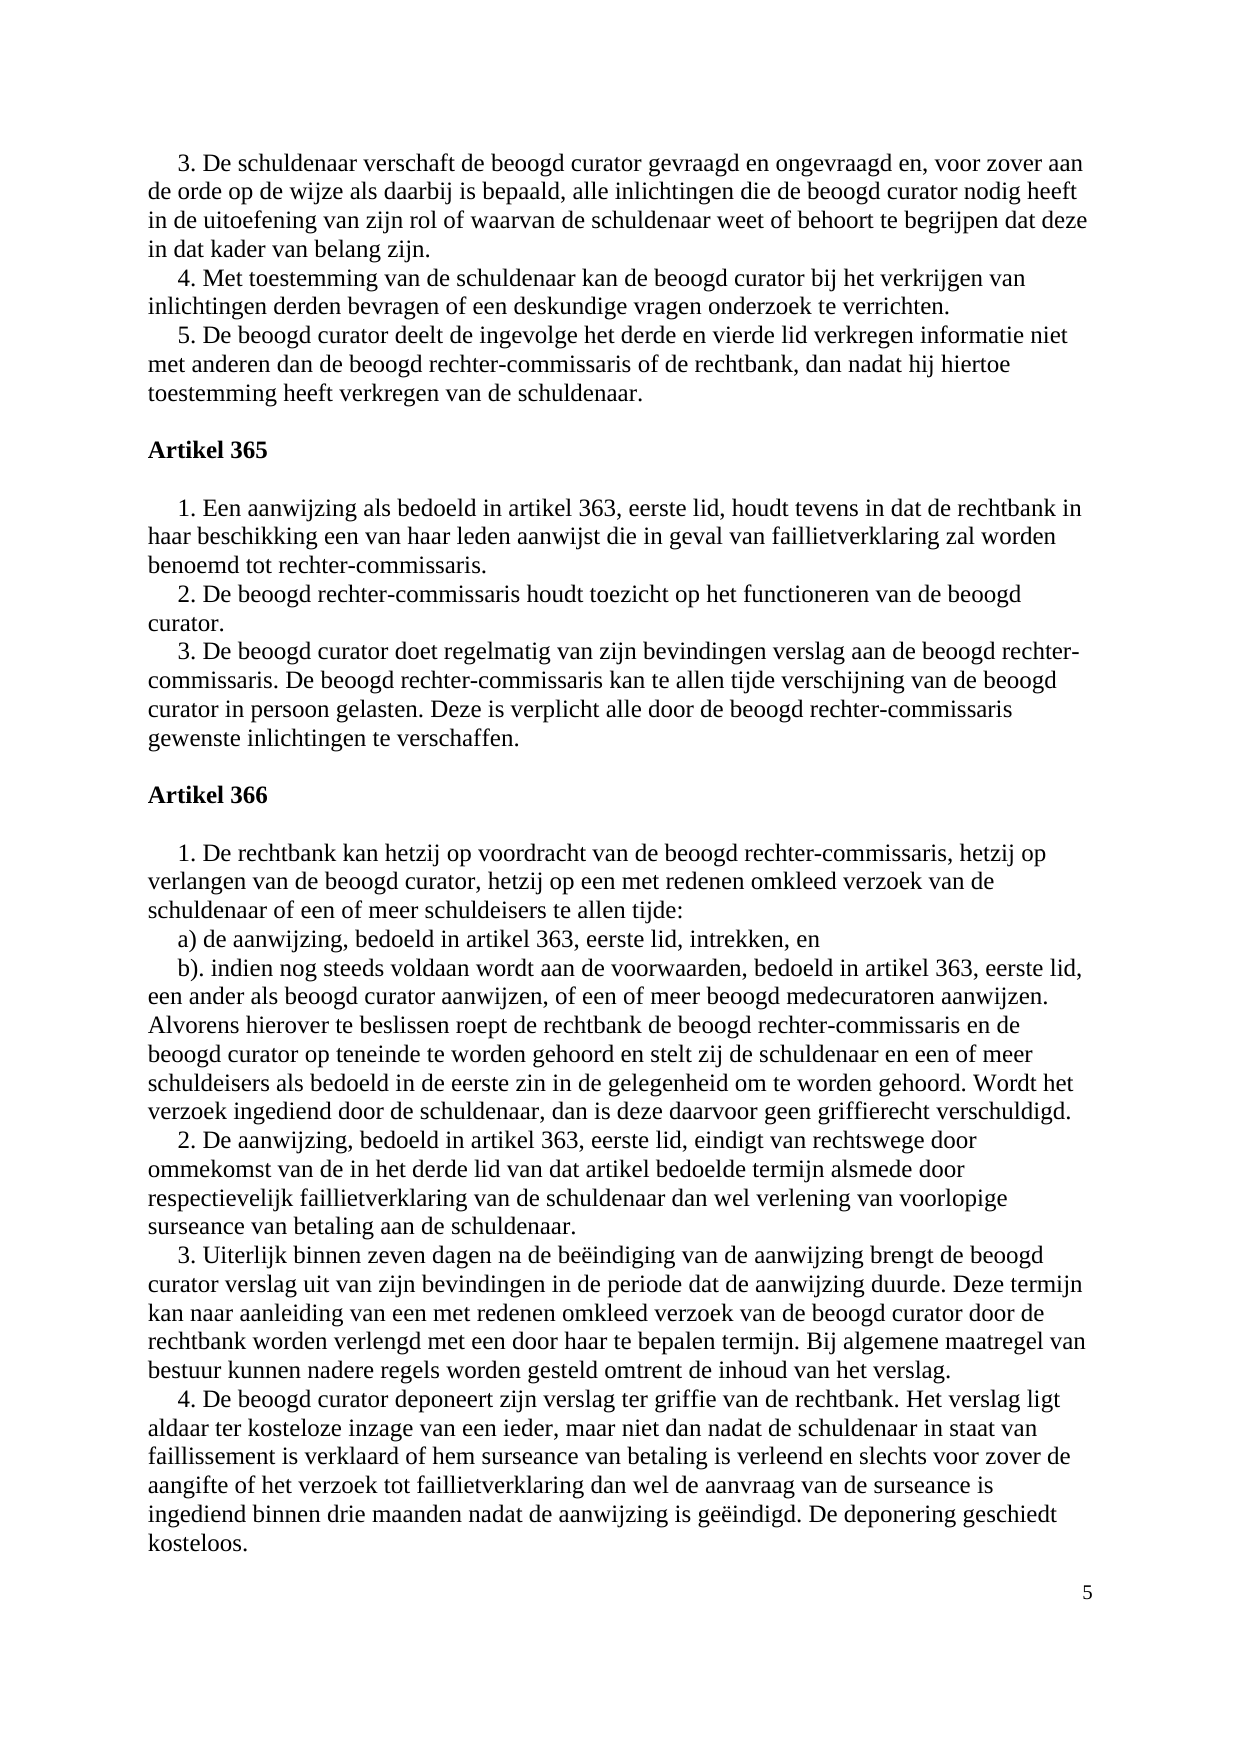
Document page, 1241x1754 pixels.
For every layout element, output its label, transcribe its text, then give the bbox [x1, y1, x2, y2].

text b). indien nog steeds voldaan wordt aan de voorwaarden, bedoeld in artikel 363, eerste lid, een ander als beoogd curator aanwijzen, of een of meer beoogd medecuratoren aanwijzen. [148, 953, 1092, 1010]
text Artikel 365 [148, 435, 1092, 464]
text Alvorens hierover te beslissen roept de rechtbank de beoogd rechter-commissaris en de beoogd curator op teneinde te worden gehoord en stelt zij de schuldenaar en een of meer schuldeisers als bedoeld in de eerste zin in de gelegenheid om te worden gehoord. Wordt het verzoek ingediend door de schuldenaar, dan is deze daarvoor geen griffierecht verschuldigd. [148, 1010, 1092, 1125]
text 3. De schuldenaar verschaft de beoogd curator gevraagd en ongevraagd en, voor zover aan de orde op de wijze als daarbij is bepaald, alle inlichtingen die de beoogd curator nodig heeft in de uitoefening van zijn rol of waarvan de schuldenaar weet of behoort te begrijpen dat deze in dat kader van belang zijn. [148, 148, 1092, 263]
text 3. De beoogd curator doet regelmatig van zijn bevindingen verslag aan de beoogd rechter-commissaris. De beoogd rechter-commissaris kan te allen tijde verschijning van de beoogd curator in persoon gelasten. Deze is verplicht alle door de beoogd rechter-commissaris gewenste inlichtingen te verschaffen. [148, 636, 1092, 751]
text 5. De beoogd curator deelt de ingevolge het derde en vierde lid verkregen informatie niet met anderen dan de beoogd rechter-commissaris of de rechtbank, dan nadat hij hiertoe toestemming heeft verkregen van de schuldenaar. [148, 320, 1092, 406]
text a) de aanwijzing, bedoeld in artikel 363, eerste lid, intrekken, en [148, 924, 1092, 953]
text 4. De beoogd curator deponeert zijn verslag ter griffie van de rechtbank. Het verslag ligt aldaar ter kosteloze inzage van een ieder, maar niet dan nadat de schuldenaar in staat van faillissement is verklaard of hem surseance van betaling is verleend en slechts voor zover de aangifte of het verzoek tot faillietverklaring dan wel de aanvraag van de surseance is ingediend binnen drie maanden nadat de aanwijzing is geëindigd. De deponering geschiedt kosteloos. [148, 1384, 1092, 1556]
text Artikel 366 [148, 780, 1092, 809]
text 1. De rechtbank kan hetzij op voordracht van de beoogd rechter-commissaris, hetzij op verlangen van de beoogd curator, hetzij op een met redenen omkleed verzoek van de schuldenaar of een of meer schuldeisers te allen tijde: [148, 838, 1092, 924]
text 1. Een aanwijzing als bedoeld in artikel 363, eerste lid, houdt tevens in dat de rechtbank in haar beschikking een van haar leden aanwijst die in geval van faillietverklaring zal worden benoemd tot rechter-commissaris. [148, 493, 1092, 579]
text 2. De beoogd rechter-commissaris houdt toezicht op het functioneren van de beoogd curator. [148, 579, 1092, 636]
text 3. Uiterlijk binnen zeven dagen na de beëindiging van de aanwijzing brengt de beoogd curator verslag uit van zijn bevindingen in de periode dat de aanwijzing duurde. Deze termijn kan naar aanleiding van een met redenen omkleed verzoek van de beoogd curator door de rechtbank worden verlengd met een door haar te bepalen termijn. Bij algemene maatregel van bestuur kunnen nadere regels worden gesteld omtrent de inhoud van het verslag. [148, 1240, 1092, 1384]
text 2. De aanwijzing, bedoeld in artikel 363, eerste lid, eindigt van rechtswege door ommekomst van de in het derde lid van dat artikel bedoelde termijn alsmede door respectievelijk faillietverklaring van de schuldenaar dan wel verlening van voorlopige surseance van betaling aan de schuldenaar. [148, 1125, 1092, 1240]
text 4. Met toestemming van de schuldenaar kan de beoogd curator bij het verkrijgen van inlichtingen derden bevragen of een deskundige vragen onderzoek te verrichten. [148, 263, 1092, 320]
